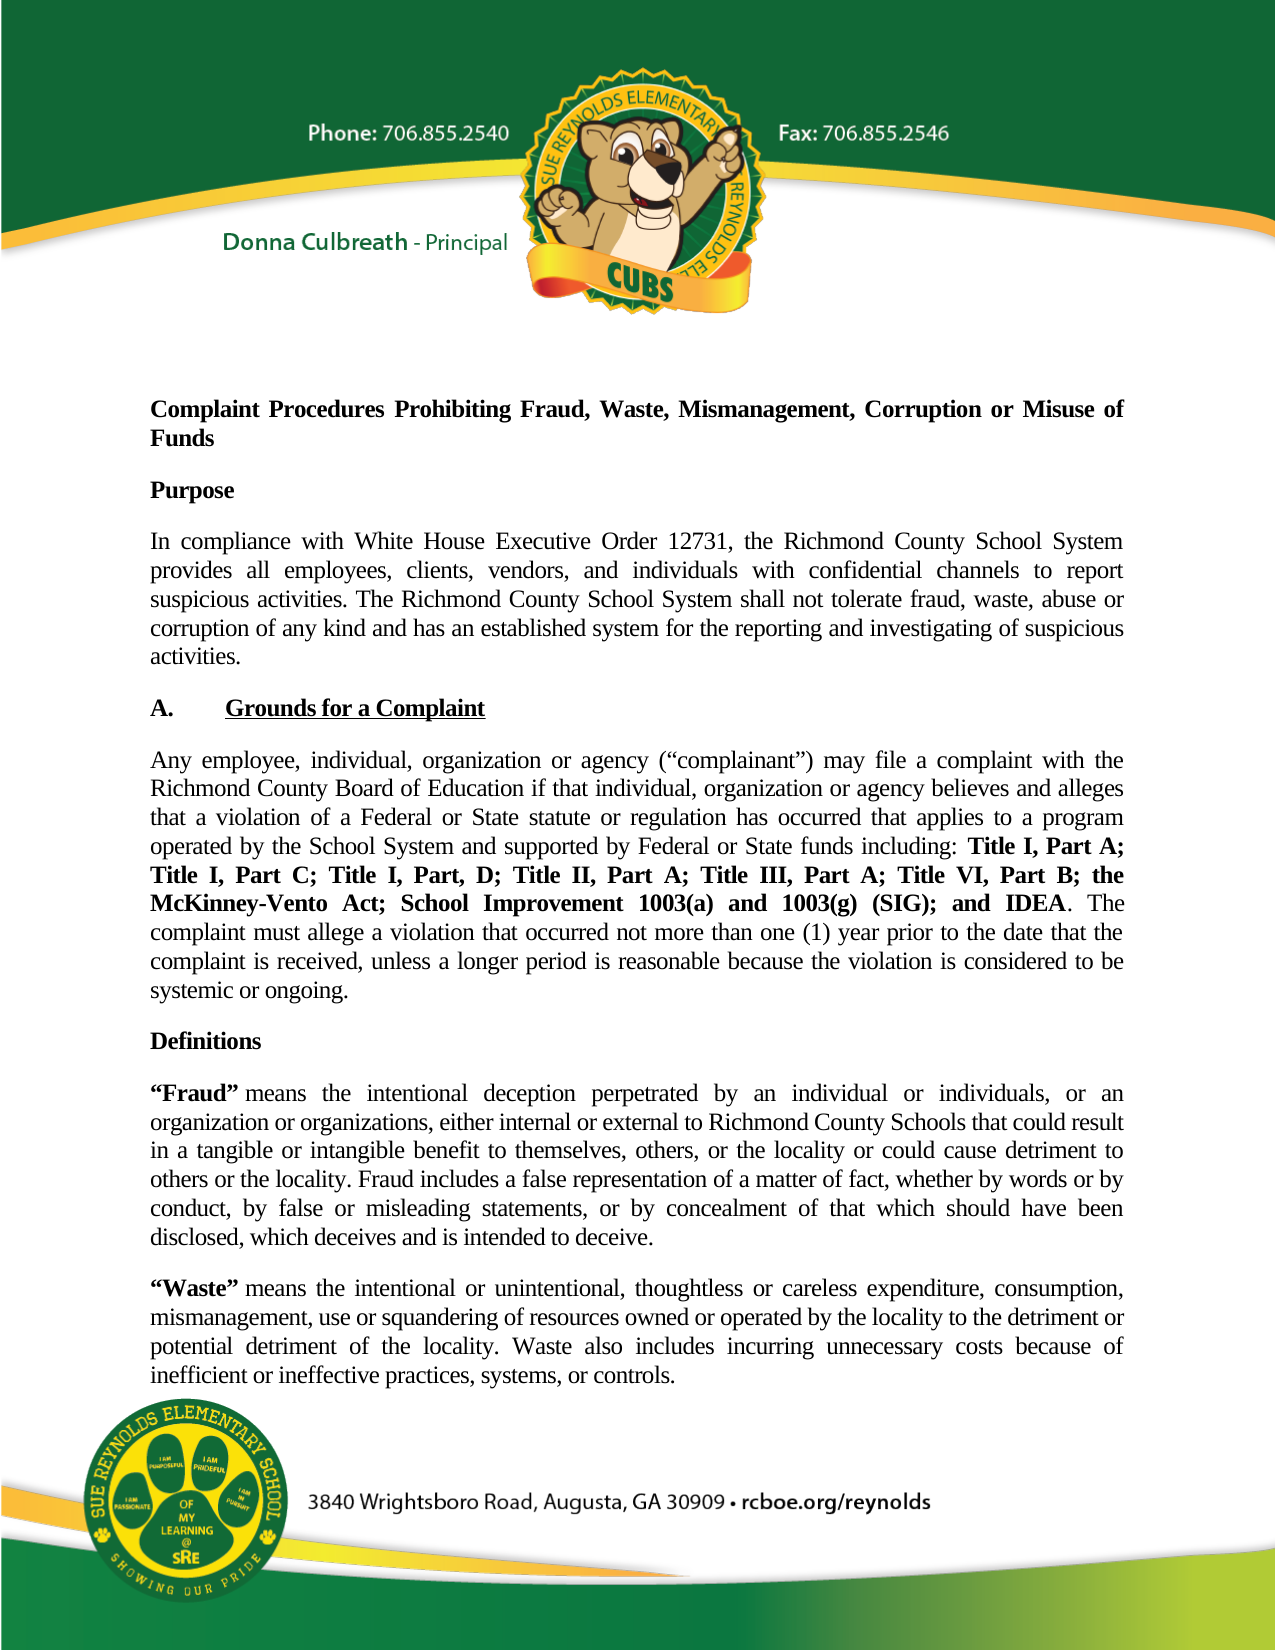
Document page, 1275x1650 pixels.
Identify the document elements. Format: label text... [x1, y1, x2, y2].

text A. Grounds for a Complaint [150, 693, 1125, 722]
text Definitions [150, 1026, 1125, 1055]
text Purpose [150, 475, 1125, 503]
text Complaint Procedures Prohibiting Fraud, Waste, Mismanagement, Corruption or Misuse of Funds [150, 394, 1125, 452]
text “Waste” means the intentional or unintentional, thoughtless or careless expenditure, consumption, mismanagement, use or squandering of resources owned or operated by the locality to the detriment or potential detriment of the locality. Waste also includes incurring unnecessary costs because of inefficient or ineffective practices, systems, or controls. [150, 1273, 1125, 1388]
picture [1, 0, 1275, 1650]
text “Fraud” means the intentional deception perpetrated by an individual or individuals, or an organization or organizations, either internal or external to Richmond County Schools that could result in a tangible or intangible benefit to themselves, others, or the locality or could cause detriment to others or the locality. Fraud includes a false representation of a matter of fact, whether by words or by conduct, by false or misleading statements, or by concealment of that which should have been disclosed, which deceives and is intended to deceive. [150, 1078, 1125, 1251]
text Any employee, individual, organization or agency (“complainant”) may file a complaint with the Richmond County Board of Education if that individual, organization or agency believes and alleges that a violation of a Federal or State statute or regulation has occurred that applies to a program operated by the School System and supported by Federal or State funds including: Title I, Part A; Title I, Part C; Title I, Part, D; Title II, Part A; Title III, Part A; Title VI, Part B; the McKinney-Vento Act; School Improvement 1003(a) and 1003(g) (SIG); and IDEA. The complaint must allege a violation that occurred not more than one (1) year prior to the date that the complaint is received, unless a longer period is reasonable because the violation is considered to be systemic or ongoing. [150, 745, 1125, 1003]
text In compliance with White House Executive Order 12731, the Richmond County School System provides all employees, clients, vendors, and individuals with confidential channels to report suspicious activities. The Richmond County School System shall not tolerate fraud, waste, abuse or corruption of any kind and has an established system for the reporting and investigating of suspicious activities. [150, 526, 1125, 670]
